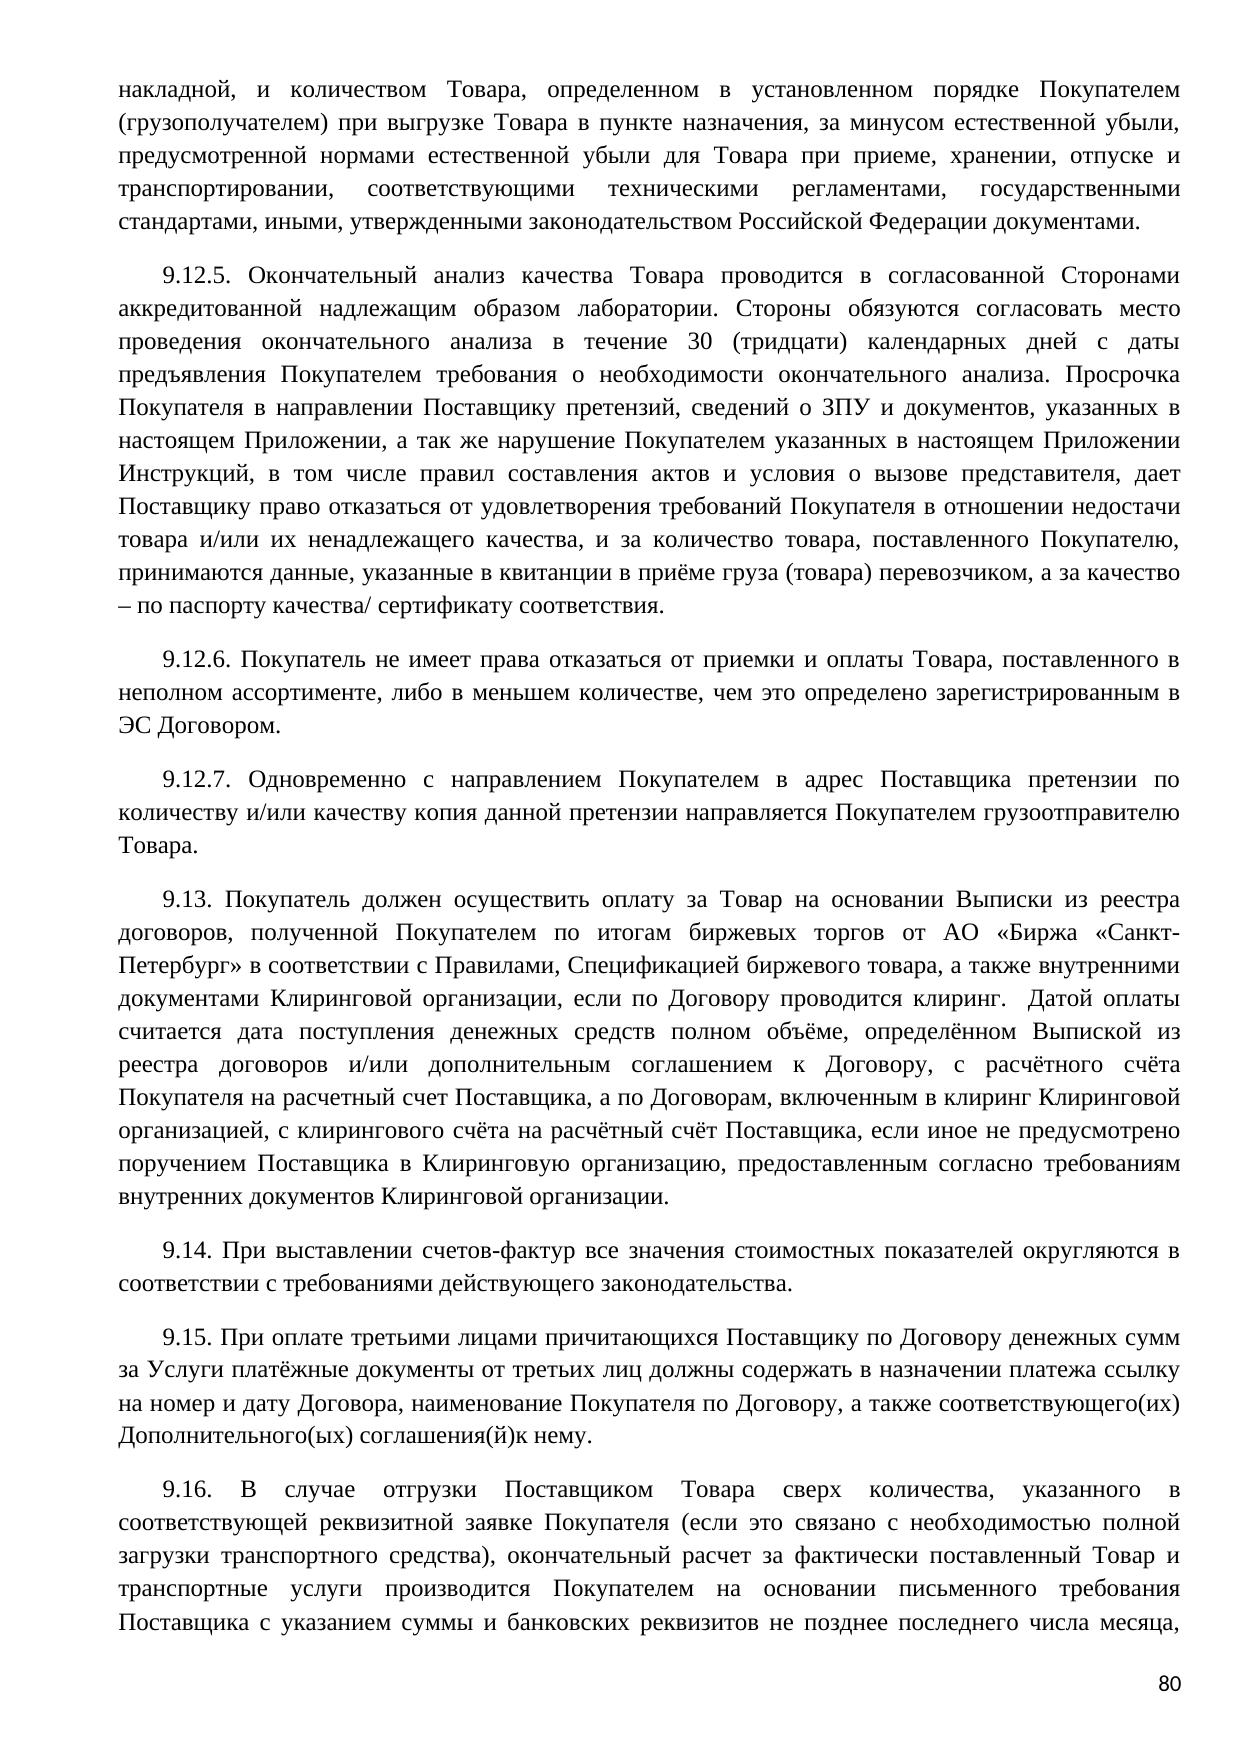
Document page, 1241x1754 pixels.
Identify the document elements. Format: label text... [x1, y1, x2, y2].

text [118, 74, 1181, 235]
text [118, 1474, 1181, 1635]
text 9.12.7. Одновременно с направлением Покупателем в адрес Поставщика претензии по количеству и/или качеству копия данной претензии направляется Покупателем грузоотправителю Товара. [118, 764, 1181, 858]
text 9.12.5. Окончательный анализ качества Товара проводится в согласованной Сторонами аккредитованной надлежащим образом лаборатории. Стороны обязуются согласовать место проведения окончательного анализа в течение 30 (тридцати) календарных дней с даты предъявления Покупателем требования о необходимости окончательного анализа. Просрочка Покупателя в направлении Поставщику претензий, сведений о ЗПУ и документов, указанных в настоящем Приложении, а так же нарушение Покупателем указанных в настоящем Приложении Инструкций, в том числе правил составления актов и условия о вызове представителя, дает Поставщику право отказаться от удовлетворения требований Покупателя в отношении недостачи товара и/или их ненадлежащего качества, и за количество товара, поставленного Покупателю, принимаются данные, указанные в квитанции в приёме груза (товара) перевозчиком, а за качество – по паспорту качества/ сертификату соответствия. [118, 260, 1181, 619]
text 9.15. При оплате третьими лицами причитающихся Поставщику по Договору денежных сумм за Услуги платёжные документы от третьих лиц должны содержать в назначении платежа ссылку на номер и дату Договора, наименование Покупателя по Договору, а также соответствующего(их) Дополнительного(ых) соглашения(й)к нему. [118, 1322, 1181, 1449]
text 9.12.6. Покупатель не имеет права отказаться от приемки и оплаты Товара, поставленного в неполном ассортименте, либо в меньшем количестве, чем это определено зарегистрированным в ЭС Договором. [118, 644, 1181, 739]
text 9.14. При выставлении счетов-фактур все значения стоимостных показателей округляются в соответствии с требованиями действующего законодательства. [118, 1235, 1181, 1296]
text 9.13. Покупатель должен осуществить оплату за Товар на основании Выписки из реестра договоров, полученной Покупателем по итогам биржевых торгов от АО «Биржа «Санкт-Петербург» в соответствии с Правилами, Спецификацией биржевого товара, а также внутренними документами Клиринговой организации, если по Договору проводится клиринг. Датой оплаты считается дата поступления денежных средств полном объёме, определённом Выпиской из реестра договоров и/или дополнительным соглашением к Договору, с расчётного счёта Покупателя на расчетный счет Поставщика, а по Договорам, включенным в клиринг Клиринговой организацией, с клирингового счёта на расчётный счёт Поставщика, если иное не предусмотрено поручением Поставщика в Клиринговую организацию, предоставленным согласно требованиям внутренних документов Клиринговой организации. [118, 884, 1181, 1209]
